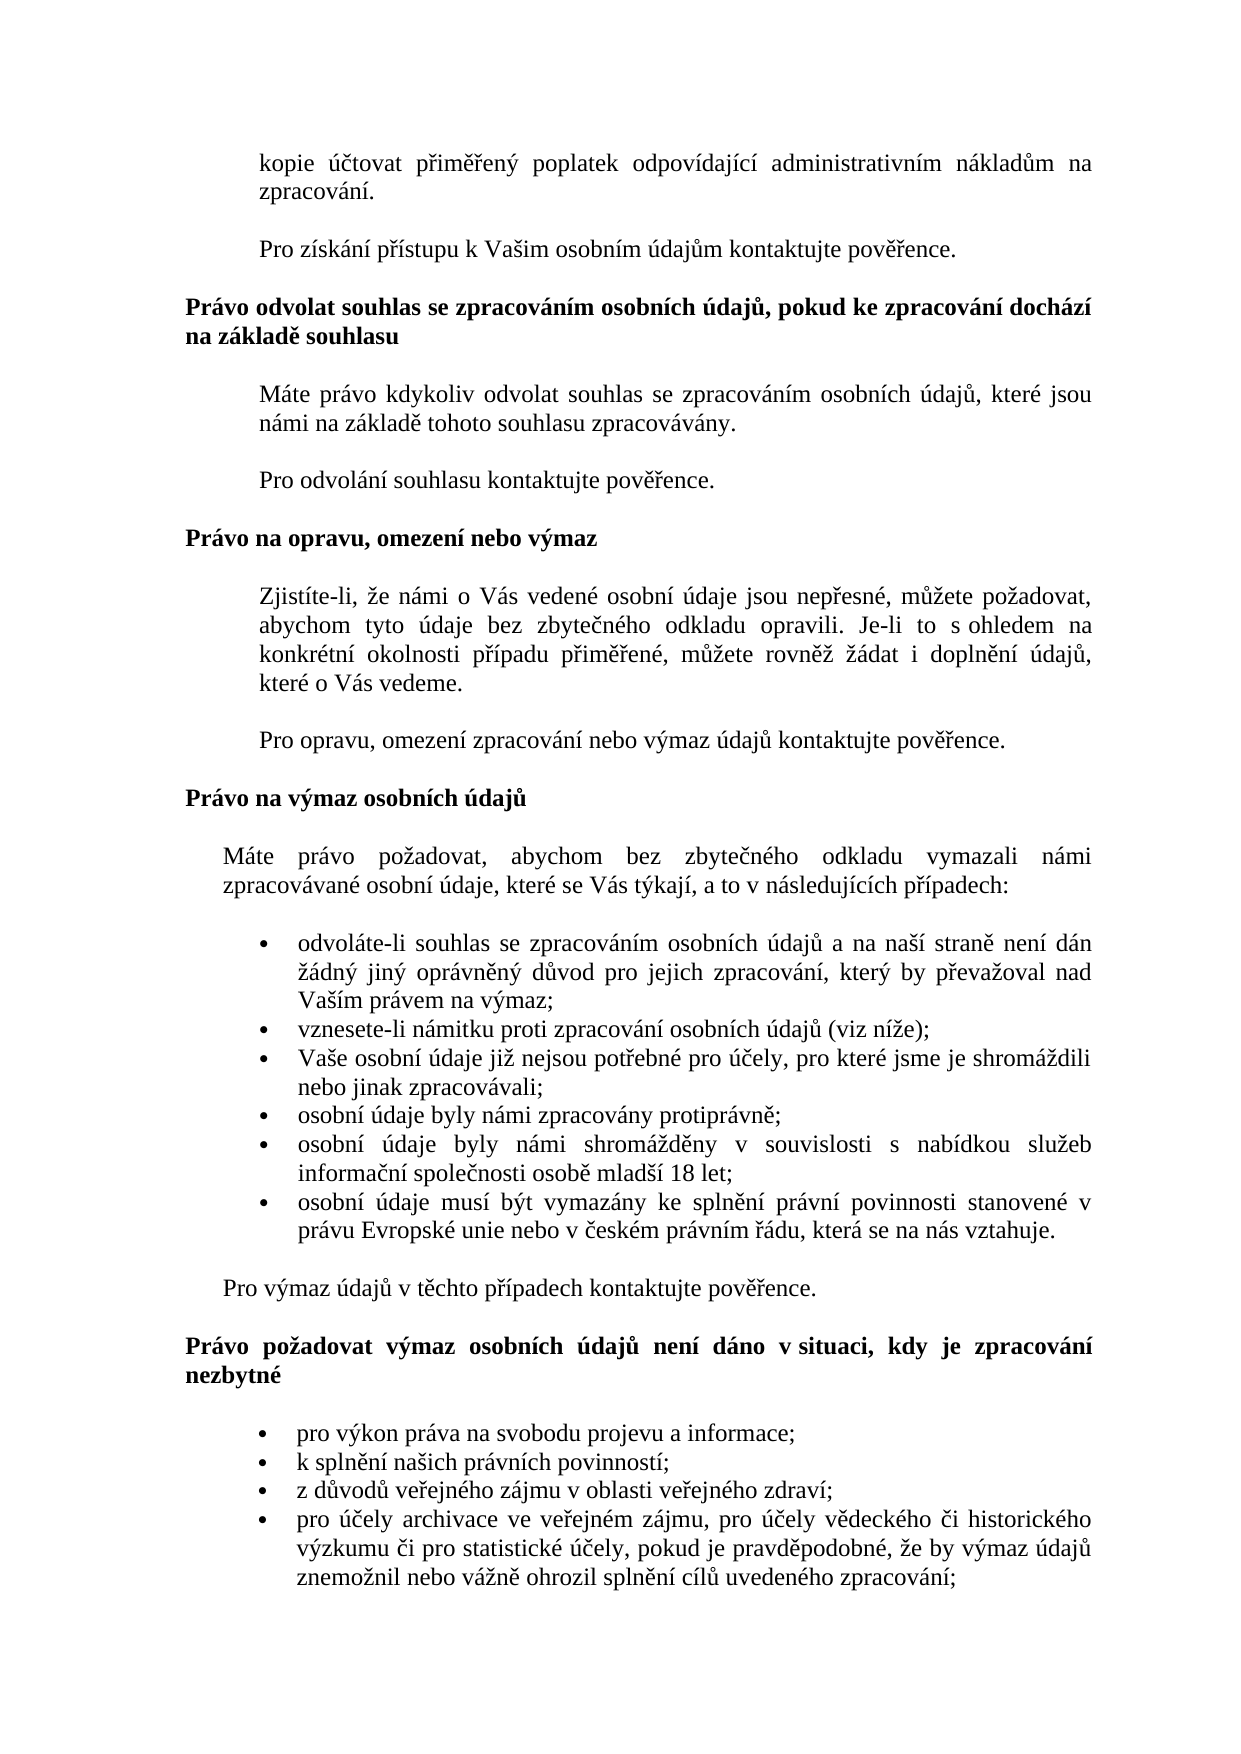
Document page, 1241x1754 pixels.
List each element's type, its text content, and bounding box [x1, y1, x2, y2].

text Pro opravu, omezení zpracování nebo výmaz údajů kontaktujte pověřence. [259, 726, 1092, 754]
list pro účely archivace ve veřejném zájmu, pro účely vědeckého či historického výzkumu či pro statistické účely, pokud je pravděpodobné, že by výmaz údajů znemožnil nebo vážně ohrozil splnění cílů uvedeného zpracování; [259, 1504, 1092, 1591]
list osobní údaje byly námi shromážděny v souvislosti s nabídkou služeb informační společnosti osobě mladší 18 let; [260, 1129, 1092, 1187]
list osobní údaje byly námi zpracovány protiprávně; [260, 1101, 1092, 1129]
list k splnění našich právních povinností; [259, 1447, 1092, 1476]
text Pro získání přístupu k Vašim osobním údajům kontaktujte pověřence. [259, 234, 1092, 263]
list pro výkon práva na svobodu projevu a informace; [259, 1418, 1092, 1447]
text Máte právo požadovat, abychom bez zbytečného odkladu vymazali námi zpracovávané osobní údaje, které se Vás týkají, a to v následujících případech: [223, 841, 1092, 899]
text Právo požadovat výmaz osobních údajů není dáno v situaci, kdy je zpracování nezbytné [185, 1331, 1092, 1389]
list z důvodů veřejného zájmu v oblasti veřejného zdraví; [259, 1476, 1092, 1504]
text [259, 148, 1092, 205]
text Zjistíte-li, že námi o Vás vedené osobní údaje jsou nepřesné, můžete požadovat, abychom tyto údaje bez zbytečného odkladu opravili. Je-li to s ohledem na konkrétní okolnosti případu přiměřené, můžete rovněž žádat i doplnění údajů, které o Vás vedeme. [259, 581, 1092, 696]
text Právo na opravu, omezení nebo výmaz [185, 523, 1092, 552]
text Pro výmaz údajů v těchto případech kontaktujte pověřence. [223, 1273, 1092, 1302]
list Vaše osobní údaje již nejsou potřebné pro účely, pro které jsme je shromáždili nebo jinak zpracovávali; [260, 1043, 1092, 1101]
text Máte právo kdykoliv odvolat souhlas se zpracováním osobních údajů, které jsou námi na základě tohoto souhlasu zpracovávány. [259, 379, 1092, 436]
list odvoláte-li souhlas se zpracováním osobních údajů a na naší straně není dán žádný jiný oprávněný důvod pro jejich zpracování, který by převažoval nad Vaším právem na výmaz; [260, 928, 1092, 1014]
text Právo na výmaz osobních údajů [185, 783, 1092, 812]
text Pro odvolání souhlasu kontaktujte pověřence. [259, 466, 1092, 494]
text Právo odvolat souhlas se zpracováním osobních údajů, pokud ke zpracování dochází na základě souhlasu [185, 292, 1092, 350]
list vznesete-li námitku proti zpracování osobních údajů (viz níže); [260, 1014, 1092, 1043]
list osobní údaje musí být vymazány ke splnění právní povinnosti stanovené v právu Evropské unie nebo v českém právním řádu, která se na nás vztahuje. [260, 1187, 1092, 1244]
